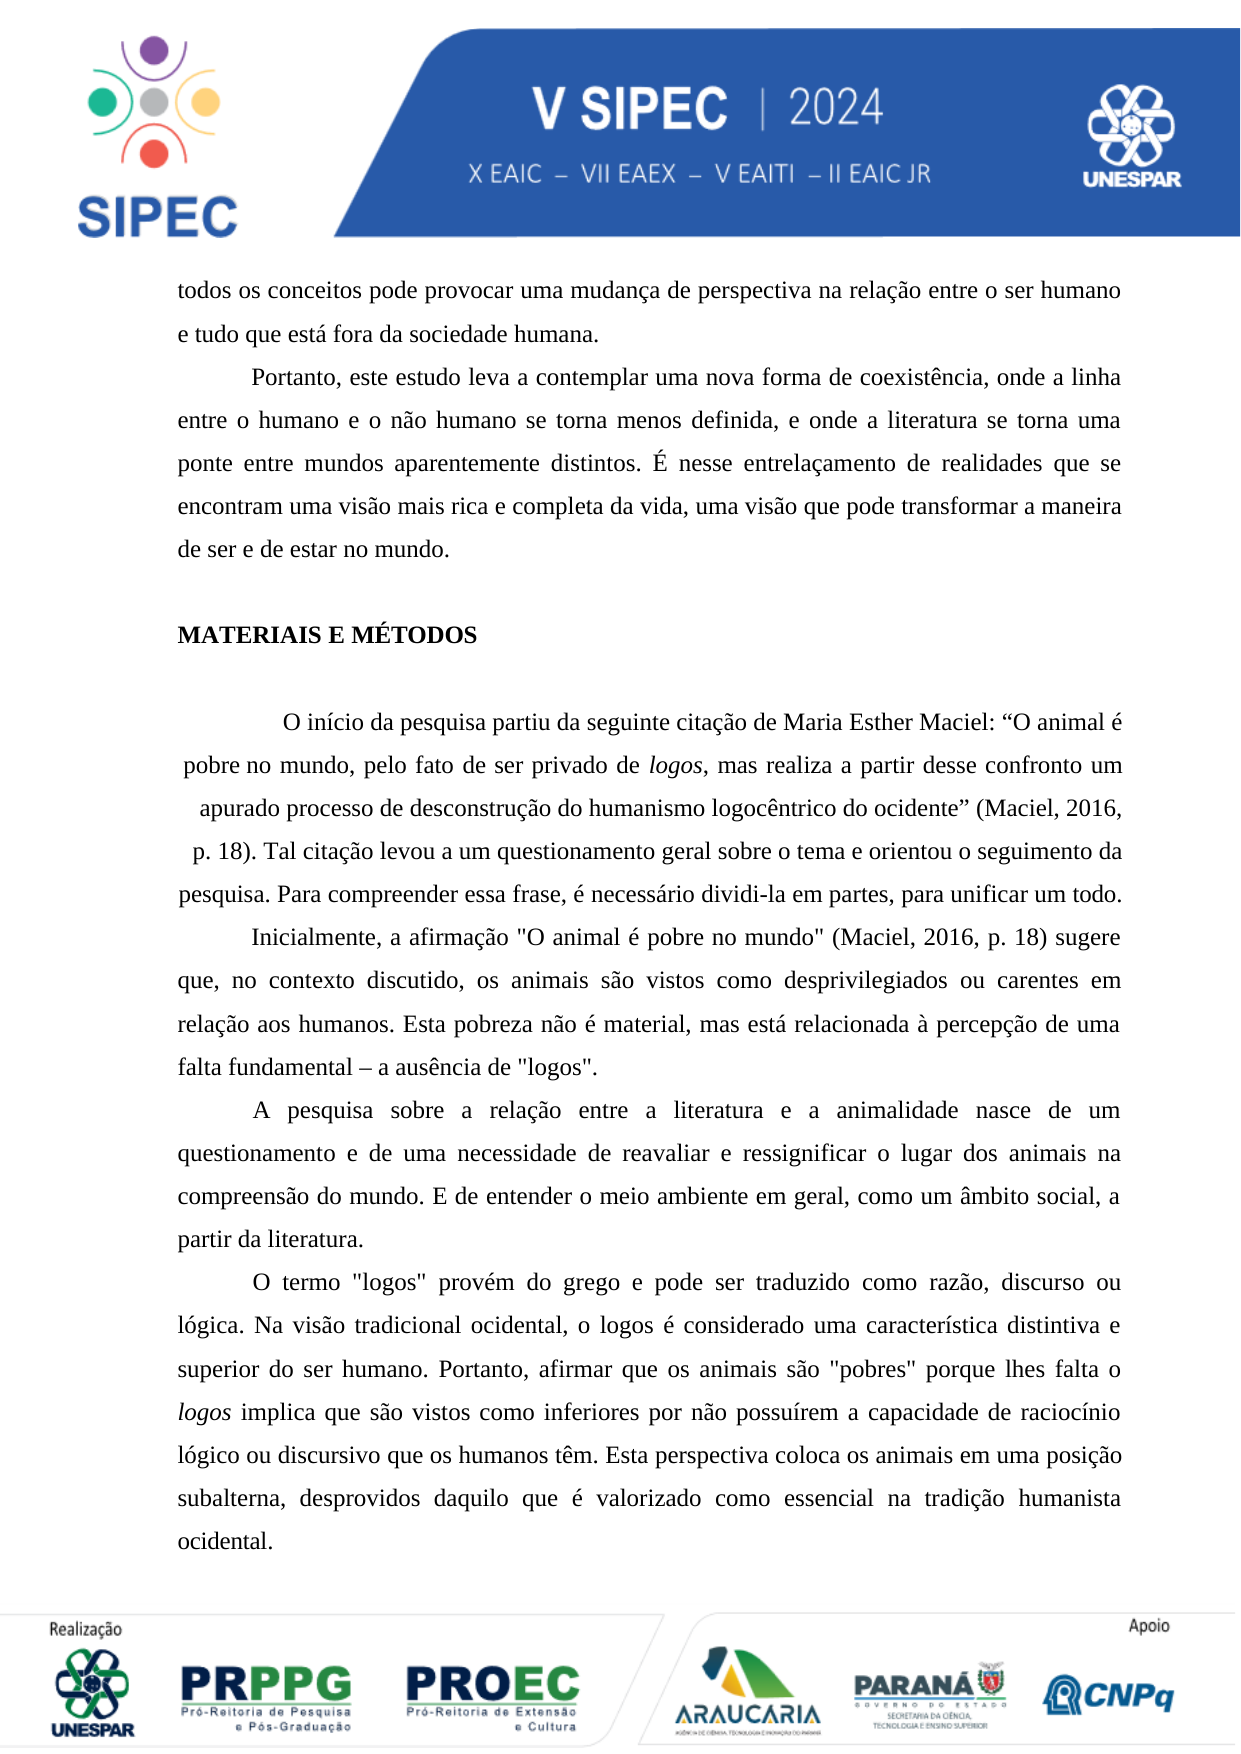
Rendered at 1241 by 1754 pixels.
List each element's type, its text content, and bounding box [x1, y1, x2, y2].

picture [0, 1603, 1235, 1748]
text Portanto, este estudo leva a contemplar uma nova forma de coexistência, onde a linha entre o humano e o não humano se torna menos definida, e onde a literatura se torna uma ponte entre mundos aparentemente distintos. É nesse entrelaçamento de realidades que se encontram uma visão mais rica e completa da vida, uma visão que pode transformar a maneira de ser e de estar no mundo. [177, 362, 1122, 563]
text A pesquisa sobre a relação entre a literatura e a animalidade nasce de um questionamento e de uma necessidade de reavaliar e ressignificar o lugar dos animais na compreensão do mundo. E de entender o meio ambiente em geral, como um âmbito social, a partir da literatura. [177, 1095, 1122, 1253]
picture [77, 28, 1241, 238]
subtitle MATERIAIS E MÉTODOS [177, 621, 1134, 649]
text todos os conceitos pode provocar uma mudança de perspectiva na relação entre o ser humano e tudo que está fora da sociedade humana. [177, 276, 1122, 347]
text O termo "logos" provém do grego e pode ser traduzido como razão, discurso ou lógica. Na visão tradicional ocidental, o logos é considerado uma característica distintiva e superior do ser humano. Portanto, afirmar que os animais são "pobres" porque lhes falta o logos implica que são vistos como inferiores por não possuírem a capacidade de raciocínio lógico ou discursivo que os humanos têm. Esta perspectiva coloca os animais em uma posição subalterna, desprovidos daquilo que é valorizado como essencial na tradição humanista ocidental. [177, 1267, 1122, 1555]
text Inicialmente, a afirmação "O animal é pobre no mundo" (Maciel, 2016, p. 18) sugere que, no contexto discutido, os animais são vistos como desprivilegiados ou carentes em relação aos humanos. Esta pobreza não é material, mas está relacionada à percepção de uma falta fundamental – a ausência de "logos". [177, 922, 1122, 1081]
text O início da pesquisa partiu da seguinte citação de Maria Esther Maciel: “O animal é pobre no mundo, pelo fato de ser privado de logos, mas realiza a partir desse confronto um apurado processo de desconstrução do humanismo logocêntrico do ocidente” (Maciel, 2016, p. 18). Tal citação levou a um questionamento geral sobre o tema e orientou o seguimento da pesquisa. Para compreender essa frase, é necessário dividi-la em partes, para unificar um todo. [177, 707, 1122, 908]
